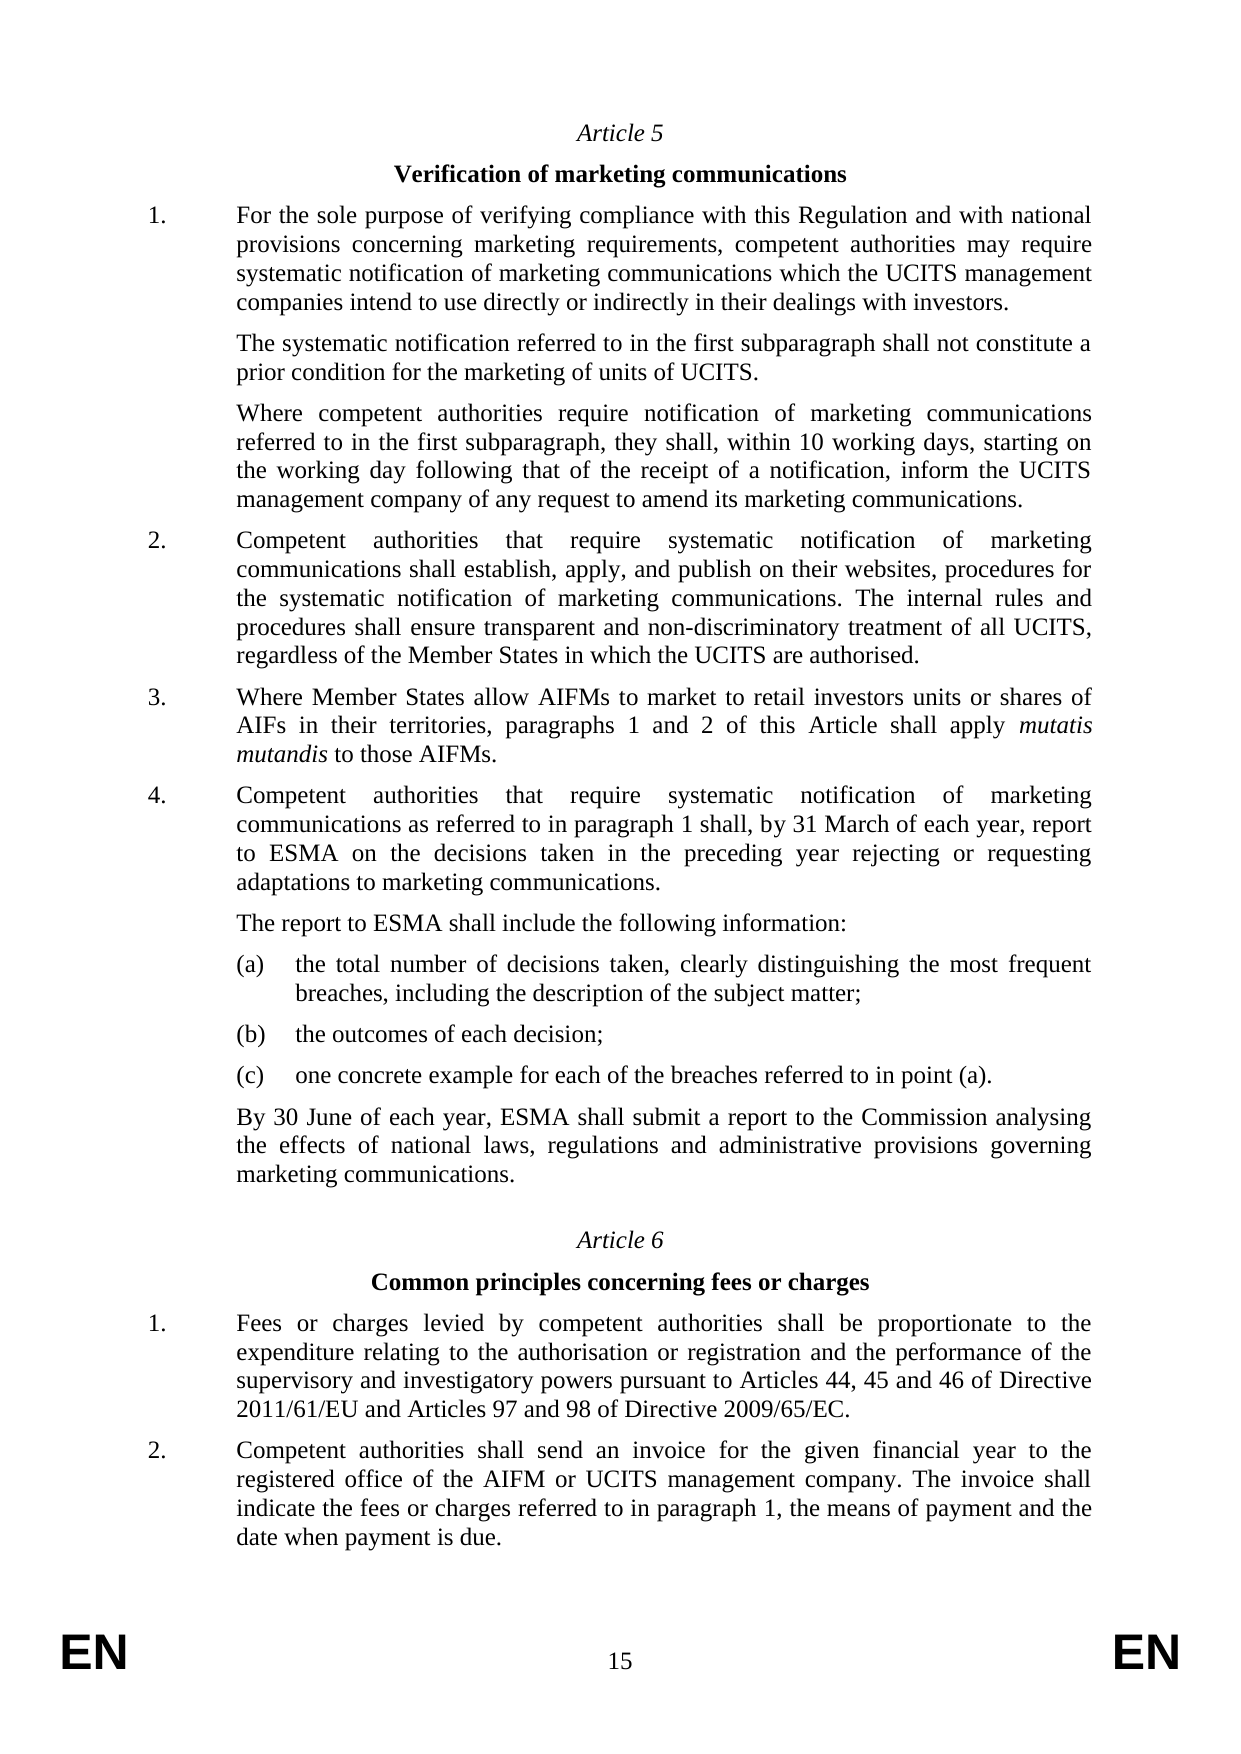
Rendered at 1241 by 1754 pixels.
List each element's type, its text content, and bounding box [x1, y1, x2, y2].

text 1. For the sole purpose of verifying compliance with this Regulation and with national provisions concerning marketing requirements, competent authorities may require systematic notification of marketing communications which the UCITS management companies intend to use directly or indirectly in their dealings with investors. [148, 201, 1093, 316]
text The systematic notification referred to in the first subparagraph shall not constitute a prior condition for the marketing of units of UCITS. [236, 328, 1093, 386]
text Where competent authorities require notification of marketing communications referred to in the first subparagraph, they shall, within 10 working days, starting on the working day following that of the receipt of a notification, inform the UCITS management company of any request to amend its marketing communications. [236, 398, 1093, 513]
text Article 6 [148, 1226, 1093, 1254]
text Article 5 [148, 118, 1093, 147]
text 3. Where Member States allow AIFMs to market to retail investors units or shares of AIFs in their territories, paragraphs 1 and 2 of this Article shall apply mutatis mutandis to those AIFMs. [148, 682, 1093, 768]
text 2. Competent authorities shall send an invoice for the given financial year to the registered office of the AIFM or UCITS management company. The invoice shall indicate the fees or charges referred to in paragraph 1, the means of payment and the date when payment is due. [148, 1436, 1093, 1551]
text 4. Competent authorities that require systematic notification of marketing communications as referred to in paragraph 1 shall, by 31 March of each year, report to ESMA on the decisions taken in the preceding year rejecting or requesting adaptations to marketing communications. [148, 781, 1093, 896]
list the total number of decisions taken, clearly distinguishing the most frequent breaches, including the description of the subject matter; [236, 949, 1093, 1007]
text 2. Competent authorities that require systematic notification of marketing communications shall establish, apply, and publish on their websites, procedures for the systematic notification of marketing communications. The internal rules and procedures shall ensure transparent and non-discriminatory treatment of all UCITS, regardless of the Member States in which the UCITS are authorised. [148, 526, 1093, 669]
list the outcomes of each decision; [236, 1019, 1093, 1048]
text Common principles concerning fees or charges [148, 1267, 1093, 1296]
text The report to ESMA shall include the following information: [236, 908, 1093, 937]
text Verification of marketing communications [148, 159, 1093, 188]
text By 30 June of each year, ESMA shall submit a report to the Commission analysing the effects of national laws, regulations and administrative provisions governing marketing communications. [236, 1102, 1093, 1188]
text 1. Fees or charges levied by competent authorities shall be proportionate to the expenditure relating to the authorisation or registration and the performance of the supervisory and investigatory powers pursuant to Articles 44, 45 and 46 of Directive 2011/61/EU and Articles 97 and 98 of Directive 2009/65/EC. [148, 1308, 1093, 1423]
list one concrete example for each of the breaches referred to in point (a). [236, 1061, 1093, 1089]
